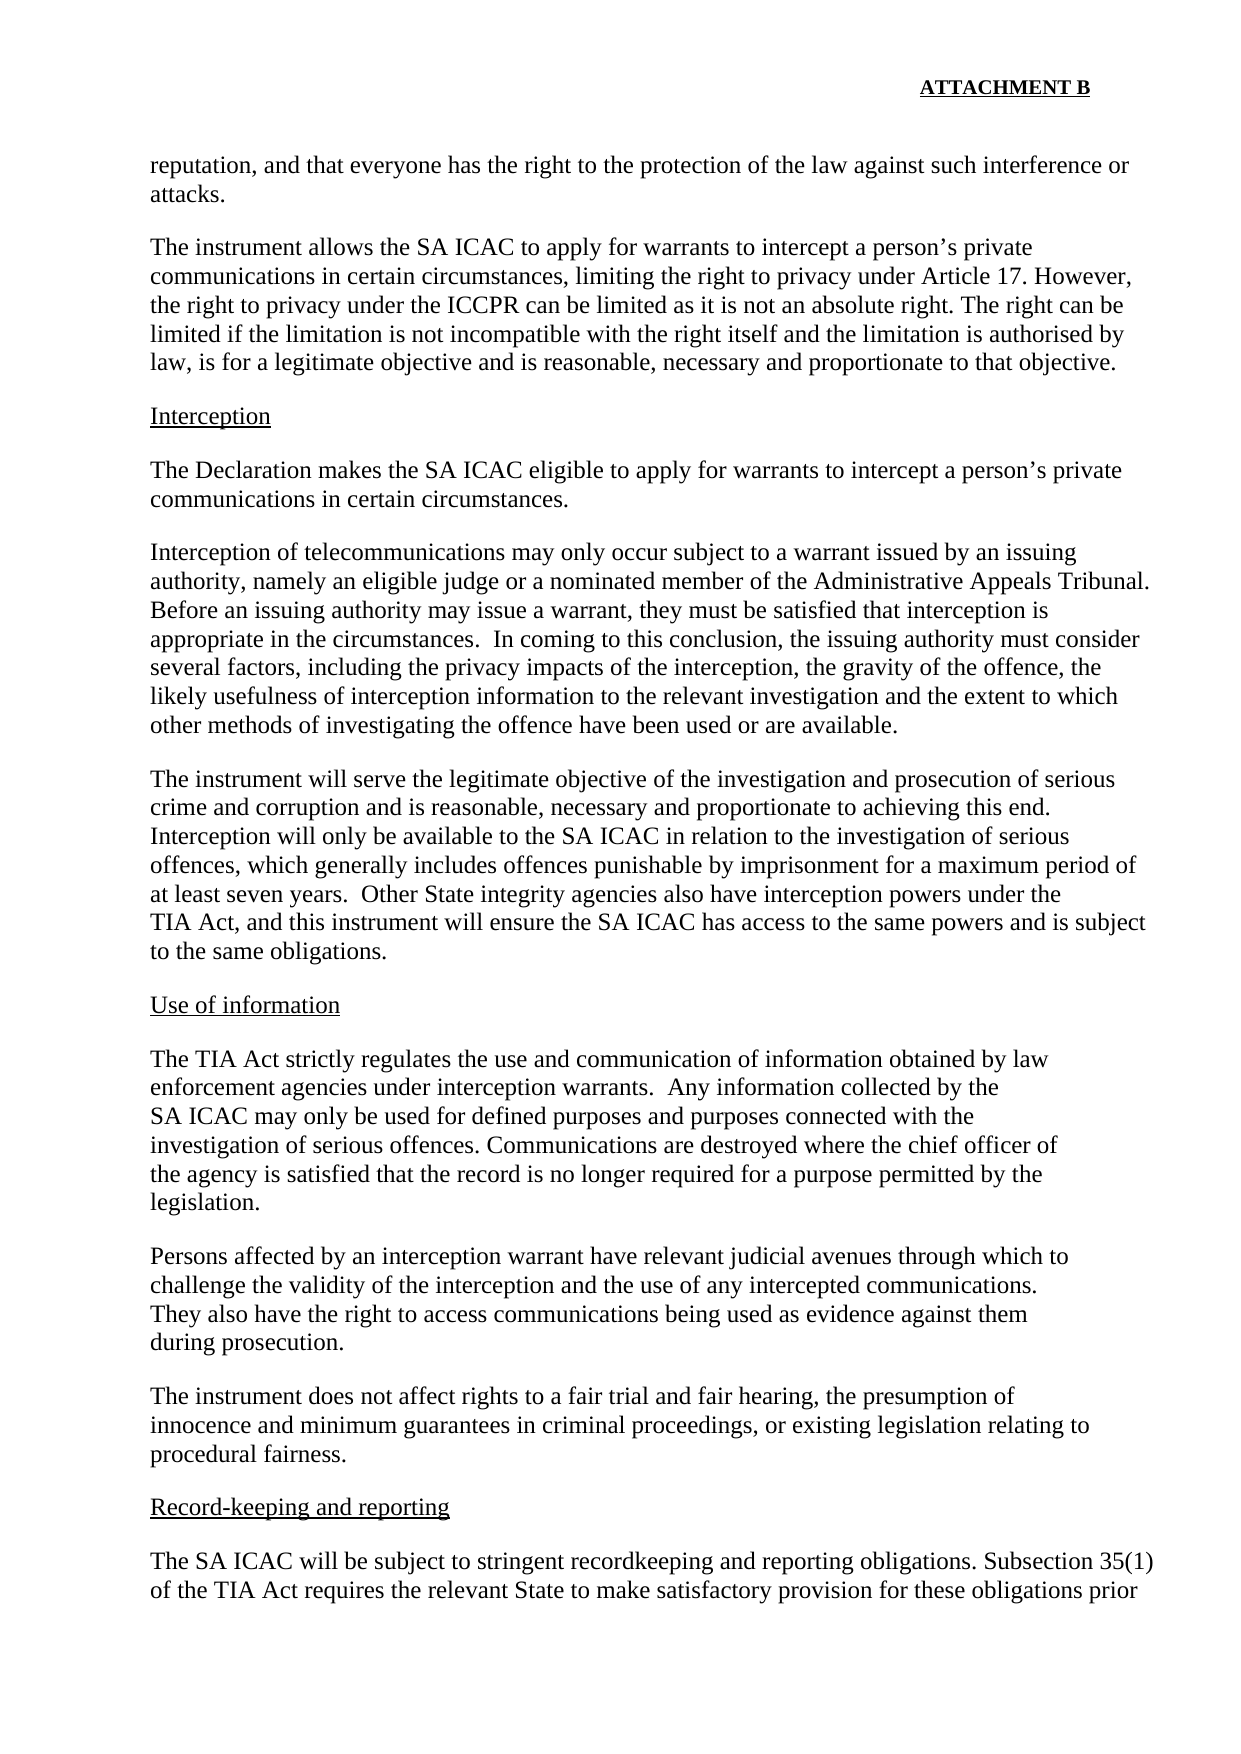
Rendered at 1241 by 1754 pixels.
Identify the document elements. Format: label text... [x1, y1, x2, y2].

text The Declaration makes the SA ICAC eligible to apply for warrants to intercept a person’s private communications in certain circumstances. [150, 455, 1155, 512]
text The instrument will serve the legitimate objective of the investigation and prosecution of serious crime and corruption and is reasonable, necessary and proportionate to achieving this end. Interception will only be available to the SA ICAC in relation to the investigation of serious offences, which generally includes offences punishable by imprisonment for a maximum period of at least seven years. Other State integrity agencies also have interception powers under the TIA Act, and this instrument will ensure the SA ICAC has access to the same powers and is subject to the same obligations. [150, 764, 1155, 965]
text Interception of telecommunications may only occur subject to a warrant issued by an issuing authority, namely an eligible judge or a nominated member of the Administrative Appeals Tribunal. Before an issuing authority may issue a warrant, they must be satisfied that interception is appropriate in the circumstances. In coming to this conclusion, the issuing authority must consider several factors, including the privacy impacts of the interception, the gravity of the offence, the likely usefulness of interception information to the relevant investigation and the extent to which other methods of investigating the offence have been used or are available. [150, 537, 1155, 739]
text The instrument allows the SA ICAC to apply for warrants to intercept a person’s private communications in certain circumstances, limiting the right to privacy under Article 17. However, the right to privacy under the ICCPR can be limited as it is not an absolute right. The right can be limited if the limitation is not incompatible with the right itself and the limitation is authorised by law, is for a legitimate objective and is reasonable, necessary and proportionate to that objective. [150, 232, 1155, 376]
text Persons affected by an interception warrant have relevant judicial avenues through which to challenge the validity of the interception and the use of any intercepted communications. They also have the right to access communications being used as evidence against them during prosecution. [150, 1241, 1090, 1356]
text Interception [150, 401, 1155, 430]
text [150, 150, 1155, 207]
text The instrument does not affect rights to a fair trial and fair hearing, the presumption of innocence and minimum guarantees in criminal proceedings, or existing legislation relating to procedural fairness. [150, 1381, 1090, 1467]
text The TIA Act strictly regulates the use and communication of information obtained by law enforcement agencies under interception warrants. Any information collected by the SA ICAC may only be used for defined purposes and purposes connected with the investigation of serious offences. Communications are destroyed where the chief officer of the agency is satisfied that the record is no longer required for a purpose permitted by the legislation. [150, 1044, 1090, 1216]
text Record-keeping and reporting [150, 1492, 1155, 1521]
text Use of information [150, 990, 1155, 1019]
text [150, 1546, 1155, 1604]
